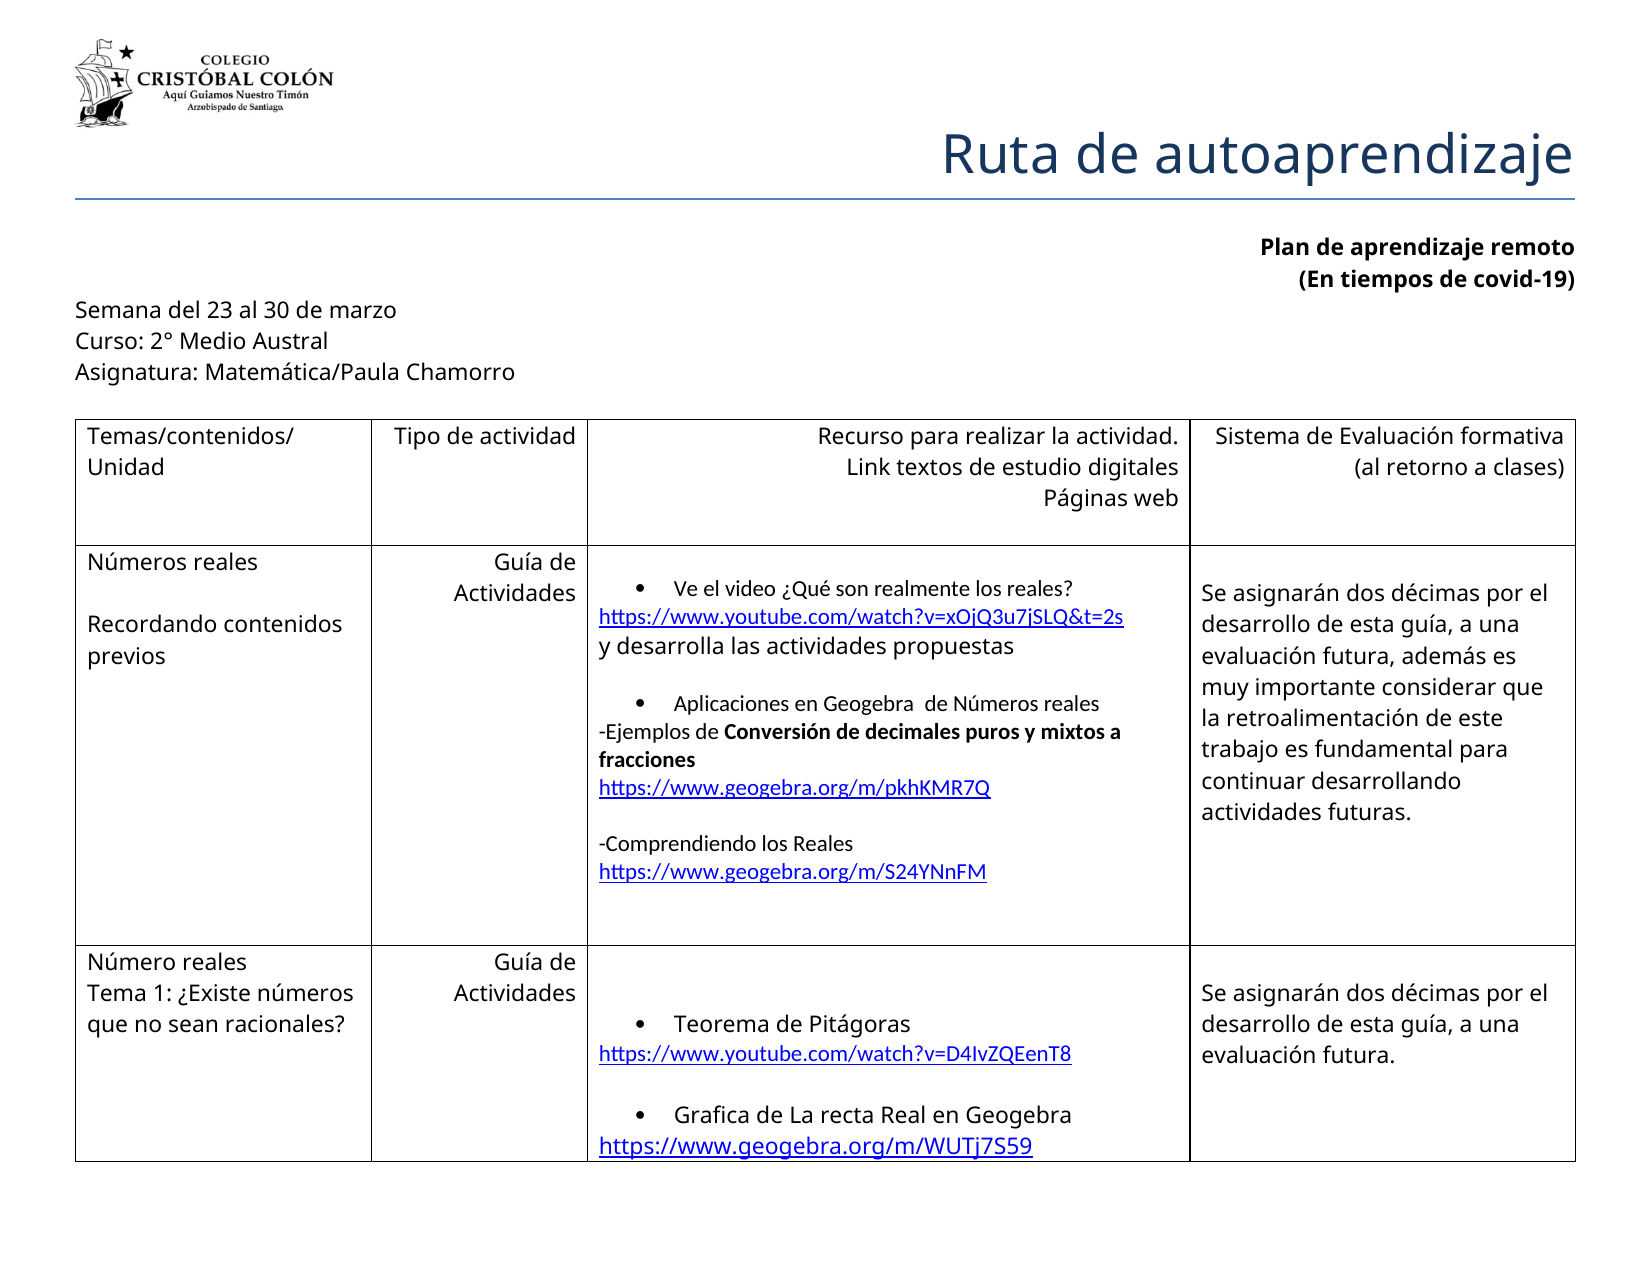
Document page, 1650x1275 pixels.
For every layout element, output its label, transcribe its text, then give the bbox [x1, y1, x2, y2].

text Curso: 2° Medio Austral [75, 325, 1575, 356]
text Plan de aprendizaje remoto [75, 231, 1575, 263]
table_cell Se asignarán dos décimas por el desarrollo de esta guía, a una evaluación futura. [1191, 946, 1575, 1161]
table_header Sistema de Evaluación formativa (al retorno a clases) [1191, 420, 1575, 545]
table_cell Guía de Actividades [372, 546, 587, 945]
table_cell Se asignarán dos décimas por el desarrollo de esta guía, a una evaluación futura, además es muy importante considerar que la retroalimentación de este trabajo es fundamental para continuar desarrollando actividades futuras. [1191, 546, 1575, 945]
table_header Recurso para realizar la actividad. Link textos de estudio digitales Páginas web [588, 420, 1189, 545]
table_header Tipo de actividad [372, 420, 587, 545]
picture [59, 32, 360, 139]
title Ruta de autoaprendizaje [75, 116, 1575, 198]
text Semana del 23 al 30 de marzo [75, 294, 1575, 325]
table_header Temas/contenidos/Unidad [76, 420, 371, 545]
table_cell Números reales Recordando contenidos previos [76, 546, 371, 945]
table_cell Guía de Actividades [372, 946, 587, 1161]
table_cell Teorema de Pitágoras https://www.youtube.com/watch?v=D4IvZQEenT8 Grafica de La recta Real en Geogebra https://www.geogebra.org/m/WUTj7S59 [588, 946, 1189, 1161]
table_cell Número reales Tema 1: ¿Existe números que no sean racionales? [76, 946, 371, 1161]
text Asignatura: Matemática/Paula Chamorro [75, 356, 1575, 388]
text (En tiempos de covid-19) [75, 263, 1575, 294]
table_cell Ve el video ¿Qué son realmente los reales? https://www.youtube.com/watch?v=xOjQ3u7jSLQ&t=2s y desarrolla las actividades propuestas Aplicaciones en Geogebra de Números reales -Ejemplos de Conversión de decimales puros y mixtos a fracciones https://www.geogebra.org/m/pkhKMR7Q -Comprendiendo los Reales https://www.geogebra.org/m/S24YNnFM [588, 546, 1189, 945]
